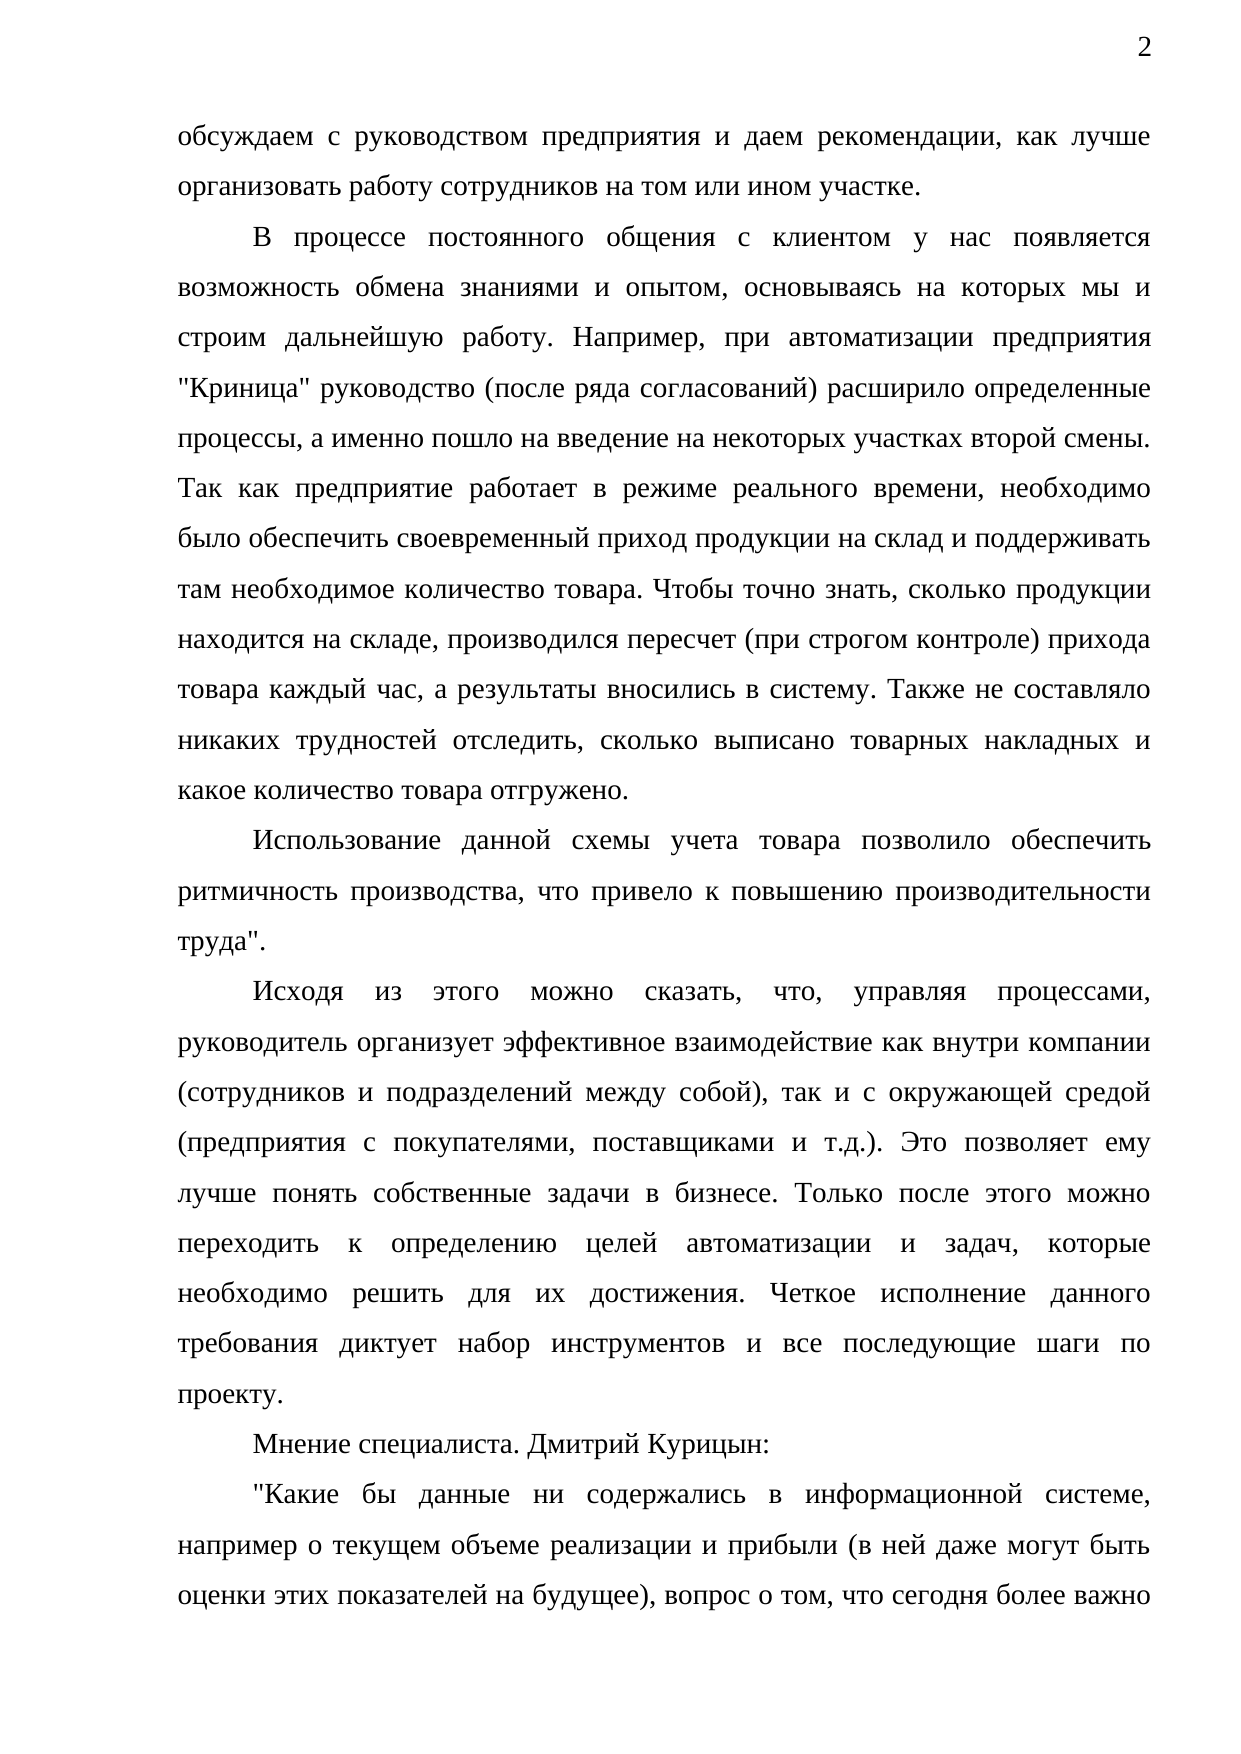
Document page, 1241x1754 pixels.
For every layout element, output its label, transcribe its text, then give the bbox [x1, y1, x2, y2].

text В процессе постоянного общения с клиентом у нас появляется возможность обмена знаниями и опытом, основываясь на которых мы и строим дальнейшую работу. Например, при автоматизации предприятия "Криница" руководство (после ряда согласований) расширило определенные процессы, а именно пошло на введение на некоторых участках второй смены. Так как предприятие работает в режиме реального времени, необходимо было обеспечить своевременный приход продукции на склад и поддерживать там необходимое количество товара. Чтобы точно знать, сколько продукции находится на складе, производился пересчет (при строгом контроле) прихода товара каждый час, а результаты вносились в систему. Также не составляло никаких трудностей отследить, сколько выписано товарных накладных и какое количество товара отгружено. [177, 219, 1152, 806]
text Мнение специалиста. Дмитрий Курицын: [177, 1426, 1152, 1460]
text Исходя из этого можно сказать, что, управляя процессами, руководитель организует эффективное взаимодействие как внутри компании (сотрудников и подразделений между собой), так и с окружающей средой (предприятия с покупателями, поставщиками и т.д.). Это позволяет ему лучше понять собственные задачи в бизнесе. Только после этого можно переходить к определению целей автоматизации и задач, которые необходимо решить для их достижения. Четкое исполнение данного требования диктует набор инструментов и все последующие шаги по проекту. [177, 973, 1152, 1409]
text Использование данной схемы учета товара позволило обеспечить ритмичность производства, что привело к повышению производительности труда". [177, 822, 1152, 957]
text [177, 118, 1152, 202]
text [177, 1477, 1152, 1611]
